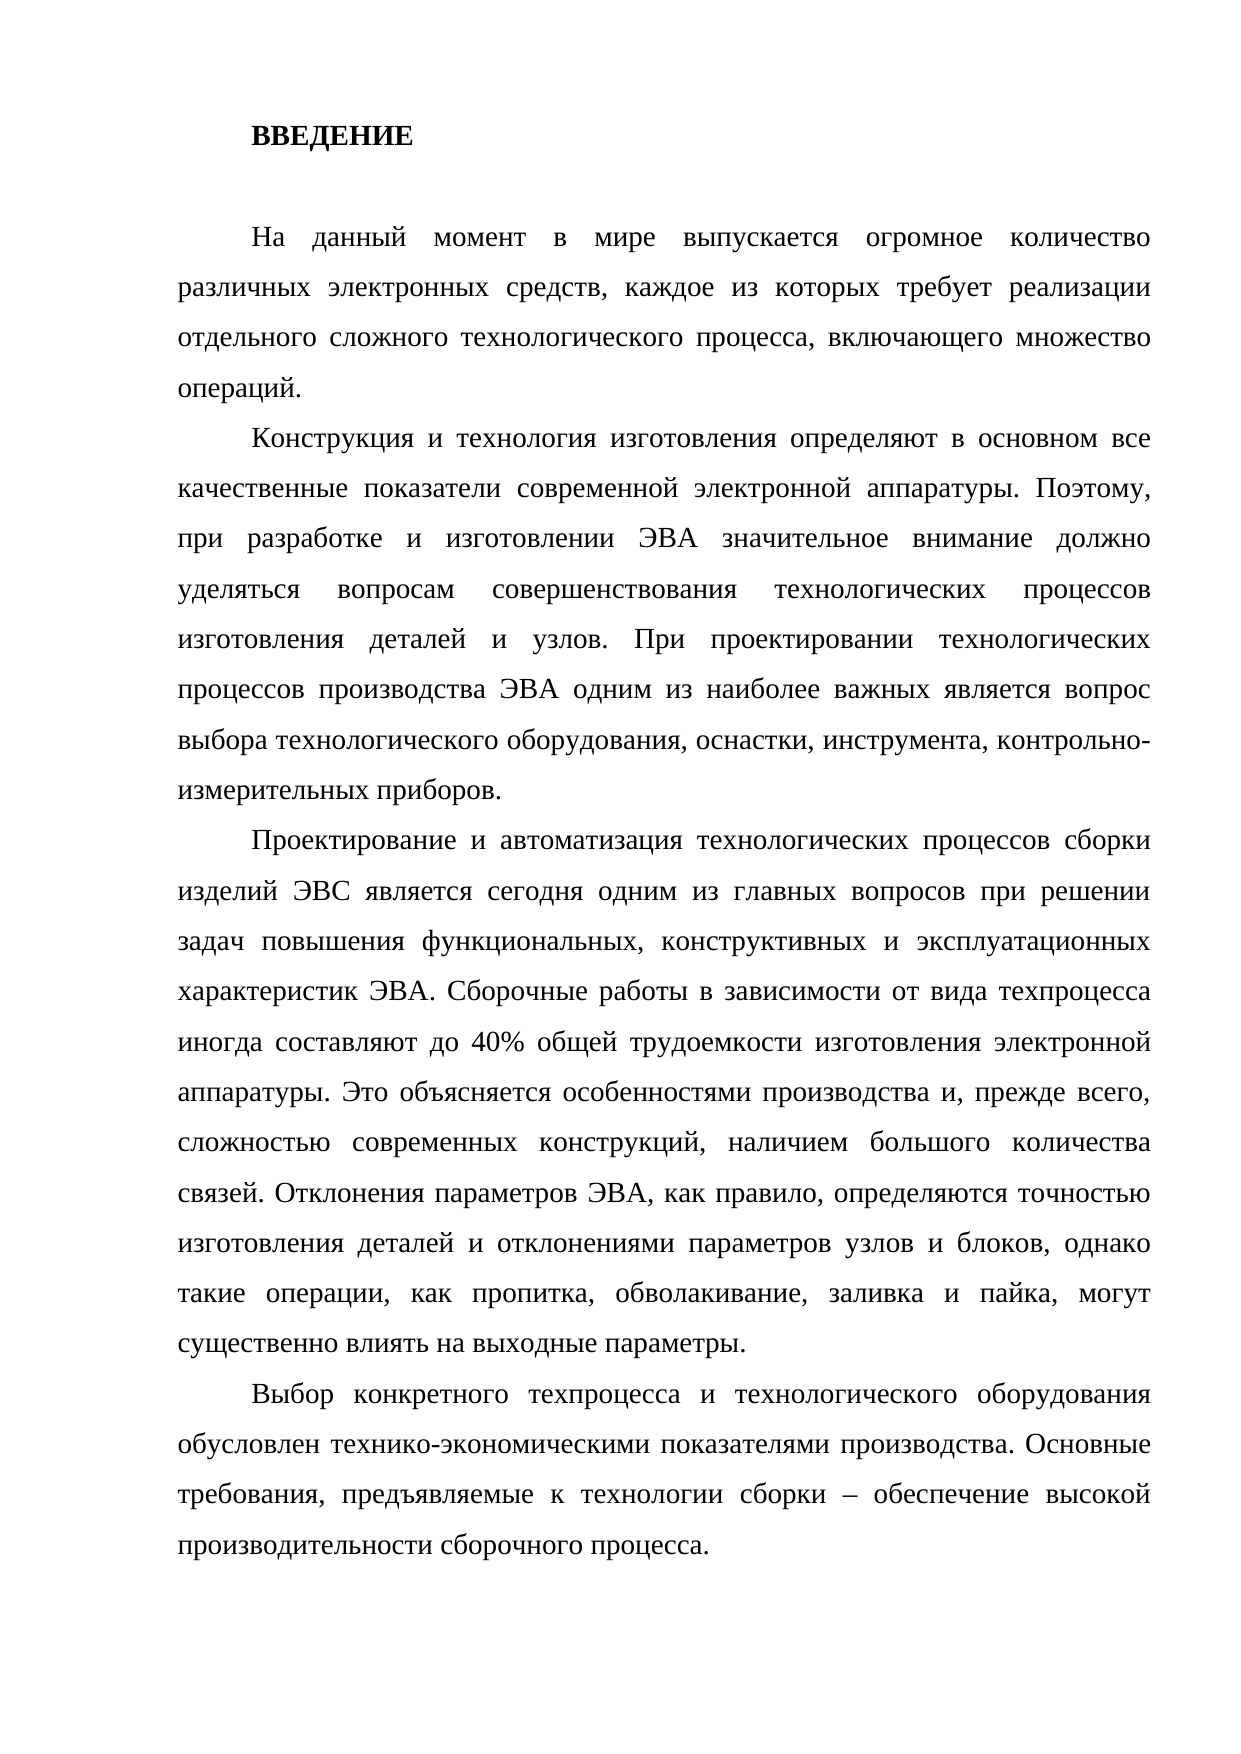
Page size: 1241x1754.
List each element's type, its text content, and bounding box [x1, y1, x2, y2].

text ВВЕДЕНИЕ [177, 118, 1152, 152]
text Проектирование и автоматизация технологических процессов сборки изделий ЭВС является сегодня одним из главных вопросов при решении задач повышения функциональных, конструктивных и эксплуатационных характеристик ЭВА. Сборочные работы в зависимости от вида техпроцесса иногда составляют до 40% общей трудоемкости изготовления электронной аппаратуры. Это объясняется особенностями производства и, прежде всего, сложностью современных конструкций, наличием большого количества связей. Отклонения параметров ЭВА, как правило, определяются точностью изготовления деталей и отклонениями параметров узлов и блоков, однако такие операции, как пропитка, обволакивание, заливка и пайка, могут существенно влиять на выходные параметры. [177, 822, 1152, 1359]
text Конструкция и технология изготовления определяют в основном все качественные показатели современной электронной аппаратуры. Поэтому, при разработке и изготовлении ЭВА значительное внимание должно уделяться вопросам совершенствования технологических процессов изготовления деталей и узлов. При проектировании технологических процессов производства ЭВА одним из наиболее важных является вопрос выбора технологического оборудования, оснастки, инструмента, контрольно-измерительных приборов. [177, 420, 1152, 806]
text На данный момент в мире выпускается огромное количество различных электронных средств, каждое из которых требует реализации отдельного сложного технологического процесса, включающего множество операций. [177, 219, 1152, 403]
text Выбор конкретного техпроцесса и технологического оборудования обусловлен технико-экономическими показателями производства. Основные требования, предъявляемые к технологии сборки – обеспечение высокой производительности сборочного процесса. [177, 1376, 1152, 1560]
